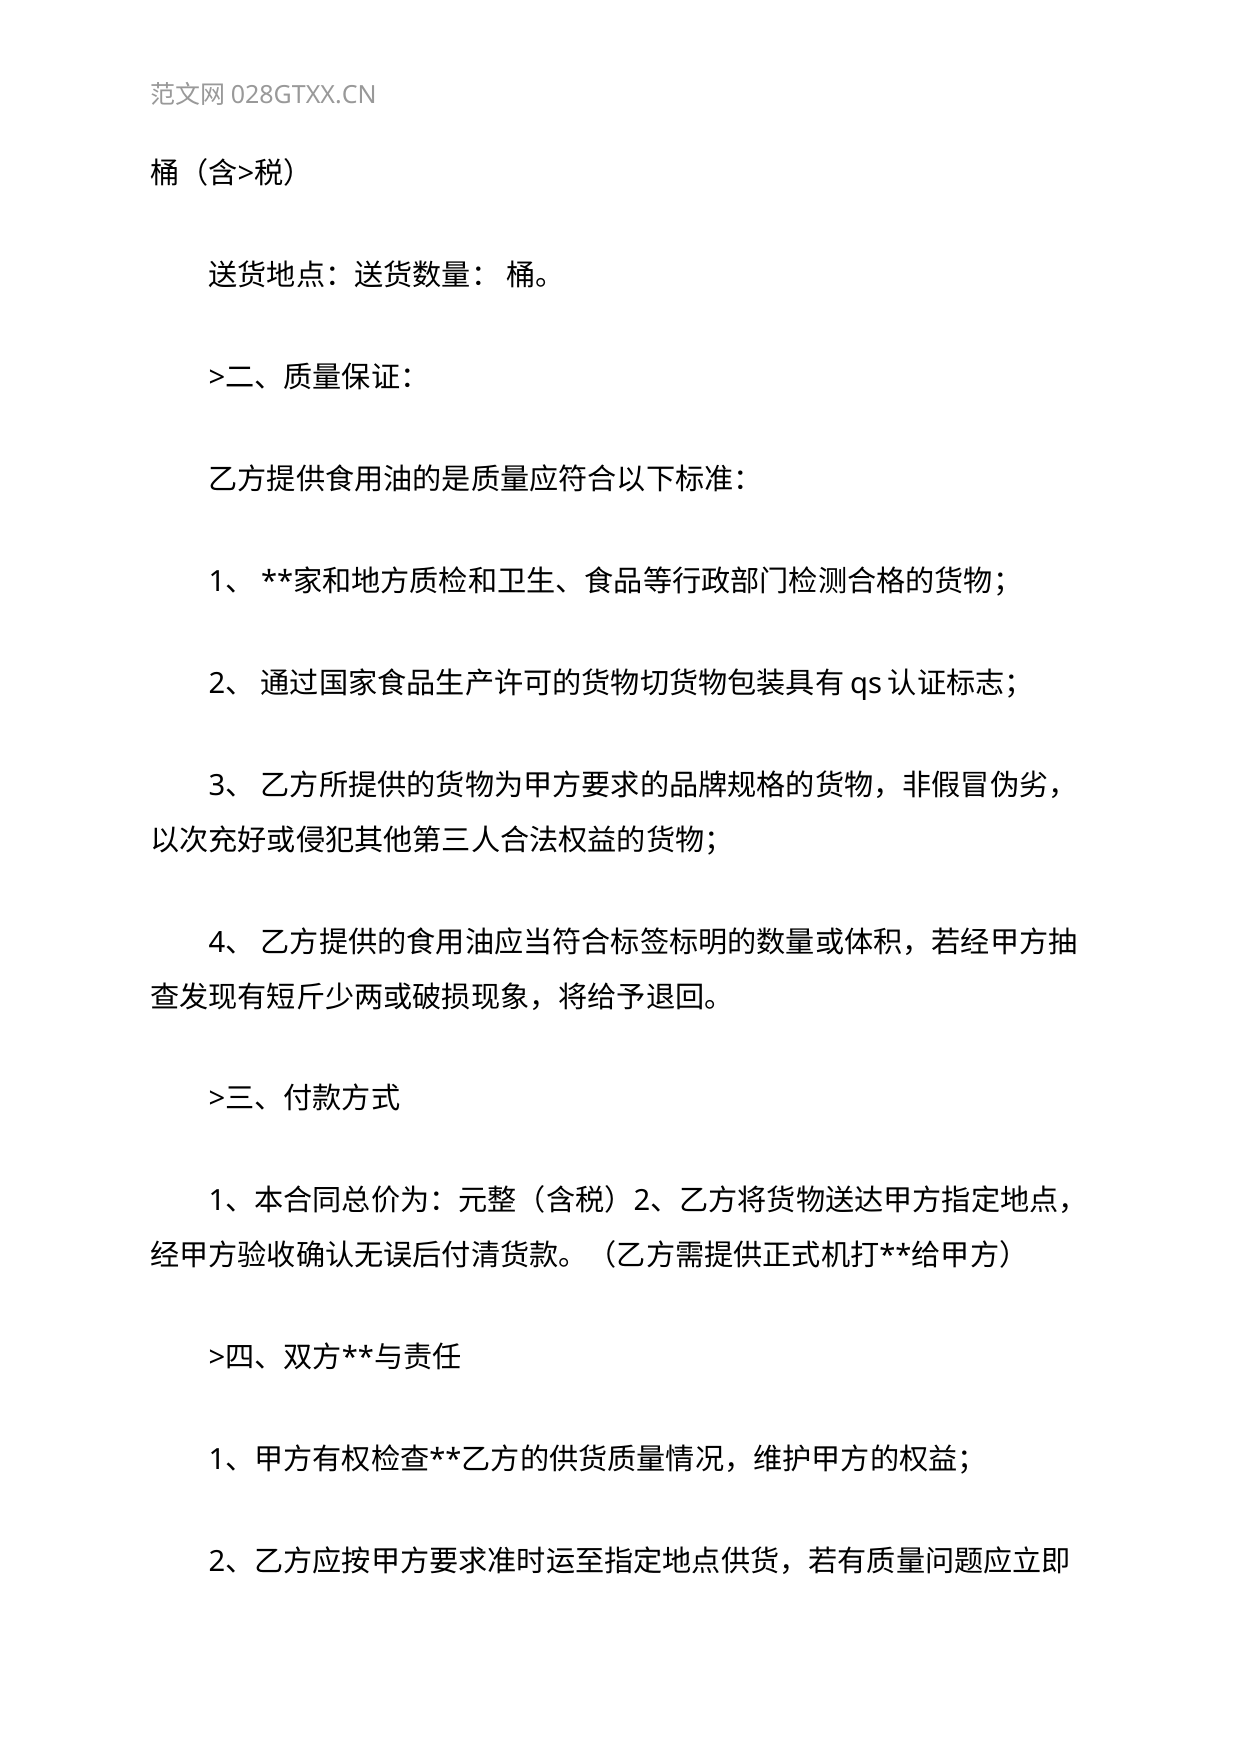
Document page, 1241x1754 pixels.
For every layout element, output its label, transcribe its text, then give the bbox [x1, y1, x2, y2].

text >四、双方**与责任 [150, 1334, 1090, 1376]
text 1、本合同总价为：元整（含税）2、乙方将货物送达甲方指定地点，经甲方验收确认无误后付清货款。（乙方需提供正式机打**给甲方） [150, 1177, 1090, 1274]
text 2、 通过国家食品生产许可的货物切货物包装具有qs认证标志； [150, 659, 1090, 702]
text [150, 150, 1090, 192]
text 4、 乙方提供的食用油应当符合标签标明的数量或体积，若经甲方抽查发现有短斤少两或破损现象，将给予退回。 [150, 918, 1090, 1016]
text 1、甲方有权检查**乙方的供货质量情况，维护甲方的权益； [150, 1436, 1090, 1478]
text 3、 乙方所提供的货物为甲方要求的品牌规格的货物，非假冒伪劣，以次充好或侵犯其他第三人合法权益的货物； [150, 761, 1090, 859]
text 送货地点：送货数量： 桶。 [150, 252, 1090, 294]
text >二、质量保证： [150, 354, 1090, 396]
text 1、 **家和地方质检和卫生、食品等行政部门检测合格的货物； [150, 557, 1090, 600]
text 乙方提供食用油的是质量应符合以下标准： [150, 456, 1090, 498]
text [150, 1538, 1090, 1580]
text >三、付款方式 [150, 1075, 1090, 1117]
